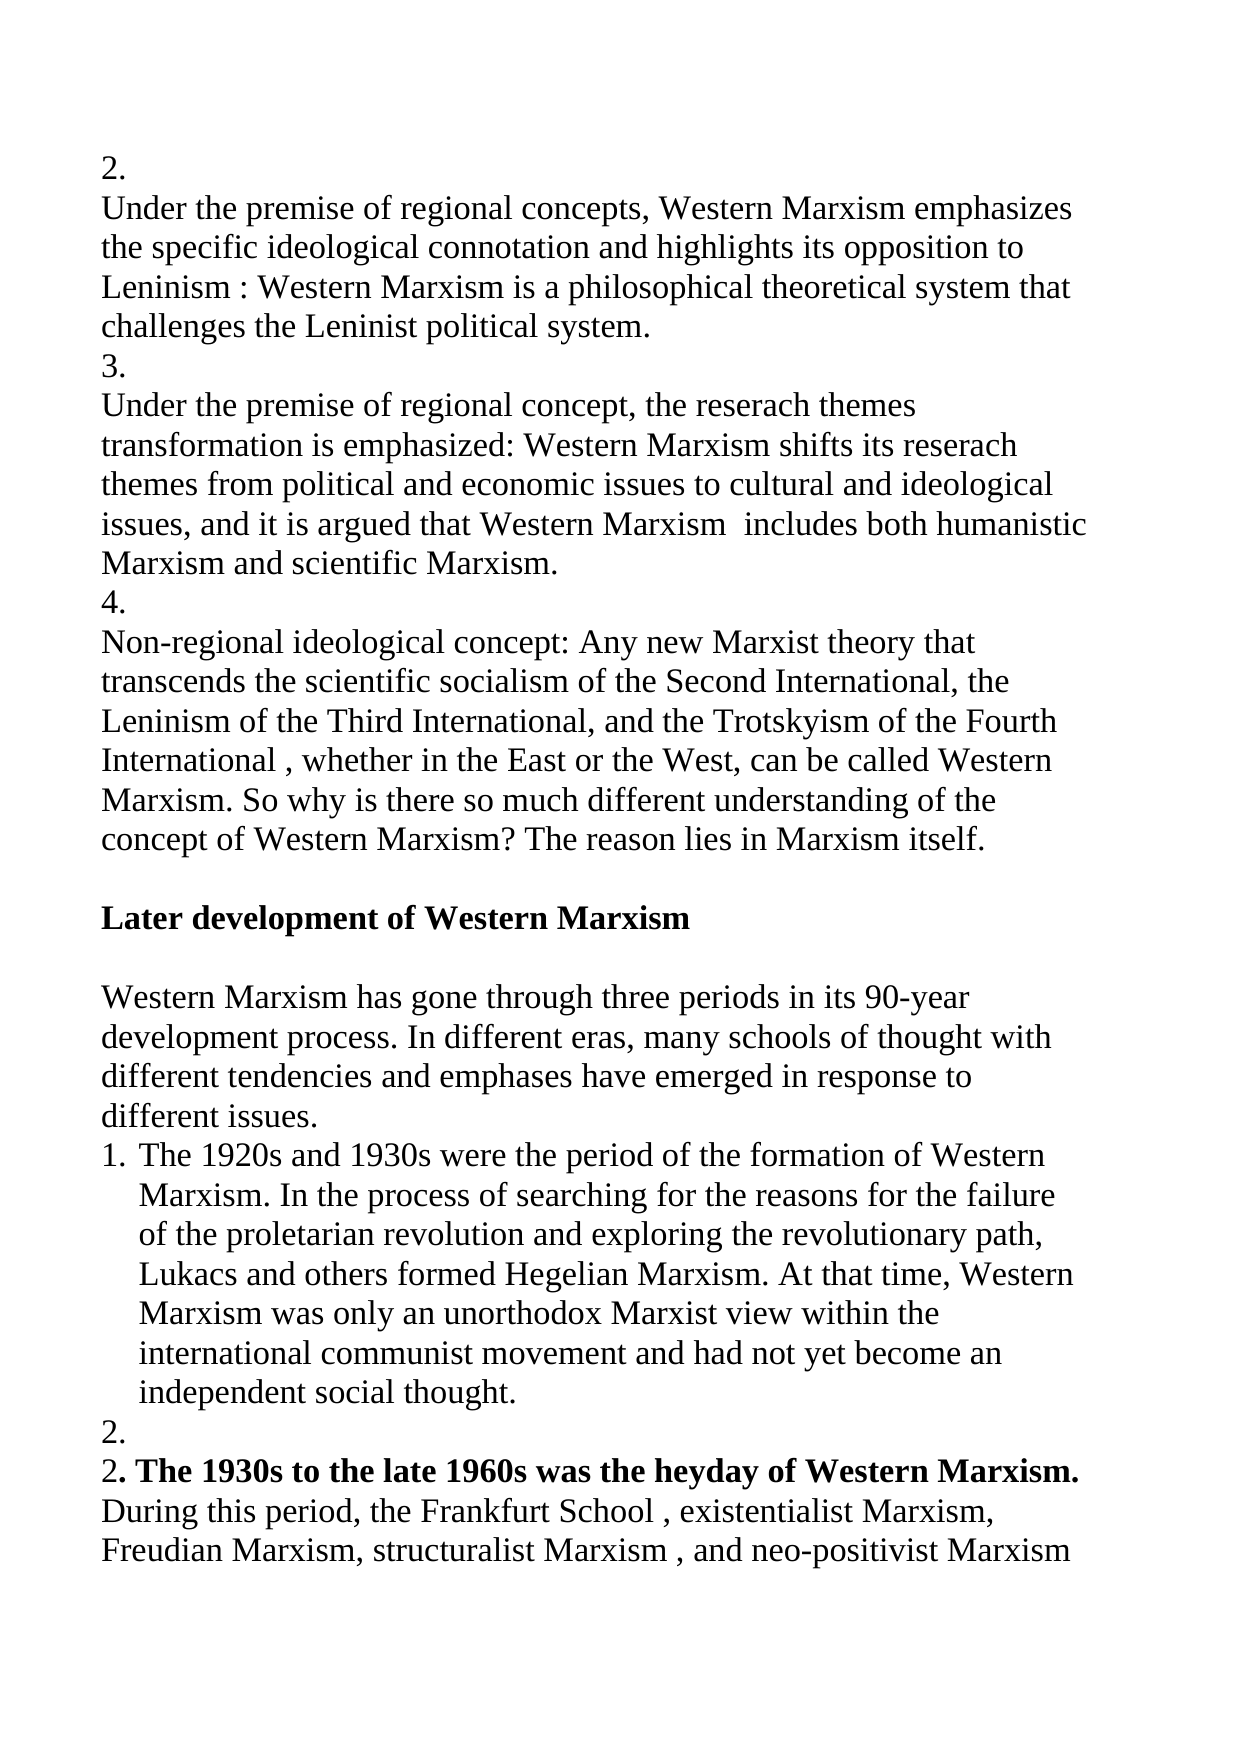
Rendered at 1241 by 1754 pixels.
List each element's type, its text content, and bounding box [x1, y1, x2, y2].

list The 1920s and 1930s were the period of the formation of Western Marxism. In the process of searching for the reasons for the failure of the proletarian revolution and exploring the revolutionary path, Lukacs and others formed Hegelian Marxism. At that time, Western Marxism was only an unorthodox Marxist view within the international communist movement and had not yet become an independent social thought. [101, 1134, 1093, 1411]
text Non-regional ideological concept: Any new Marxist theory that transcends the scientific socialism of the Second International, the Leninism of the Third International, and the Trotskyism of the Fourth International , whether in the East or the West, can be called Western Marxism. So why is there so much different understanding of the concept of Western Marxism? The reason lies in Marxism itself. [101, 621, 1093, 858]
text 3. [101, 345, 1093, 384]
text 2. [101, 148, 1093, 187]
text Western Marxism has gone through three periods in its 90-year development process. In different eras, many schools of thought with different tendencies and emphases have emerged in response to different issues. [101, 977, 1093, 1134]
text 4. [101, 582, 1093, 621]
text Under the premise of regional concept, the reserach themes transformation is emphasized: Western Marxism shifts its reserach themes from political and economic issues to cultural and ideological issues, and it is argued that Western Marxism includes both humanistic Marxism and scientific Marxism. [101, 384, 1093, 582]
text Under the premise of regional concepts, Western Marxism emphasizes the specific ideological connotation and highlights its opposition to Leninism : Western Marxism is a philosophical theoretical system that challenges the Leninist political system. [101, 187, 1093, 345]
text Later development of Western Marxism [101, 898, 1093, 937]
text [101, 1490, 1093, 1569]
text 2. The 1930s to the late 1960s was the heyday of Western Marxism. [101, 1450, 1093, 1490]
